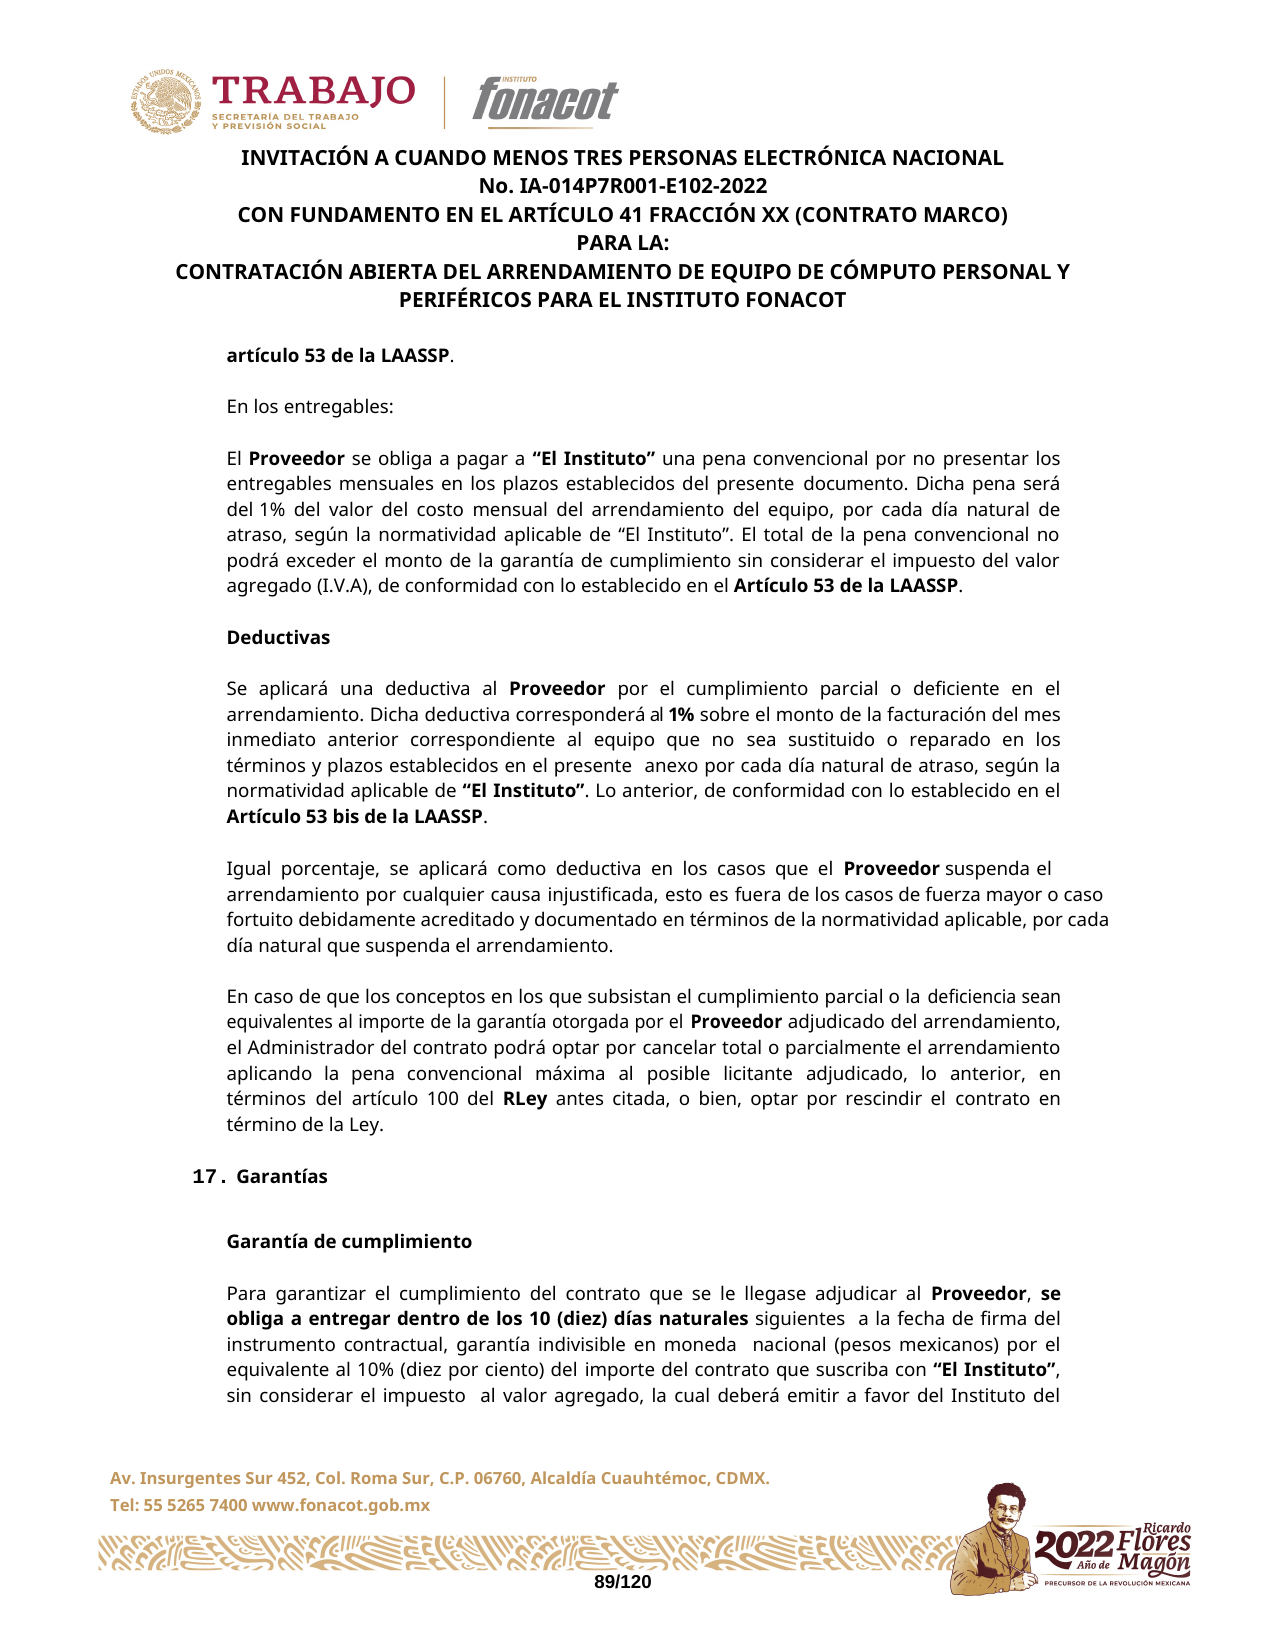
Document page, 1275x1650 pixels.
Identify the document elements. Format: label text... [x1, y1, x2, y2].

text Se aplicará una deductiva al Proveedor por el cumplimiento parcial o deficiente en el arrendamiento. Dicha deductiva corresponderá al 1% sobre el monto de la facturación del mes inmediato anterior correspondiente al equipo que no sea sustituido o reparado en los términos y plazos establecidos en el presente anexo por cada día natural de atraso, según la normatividad aplicable de “El Instituto”. Lo anterior, de conformidad con lo establecido en el Artículo 53 bis de la LAASSP. [226, 676, 1061, 829]
list Garantías [192, 1163, 1060, 1189]
text Deductivas [151, 624, 1127, 650]
text El Proveedor se obliga a pagar a “El Instituto” una pena convencional por no presentar los entregables mensuales en los plazos establecidos del presente documento. Dicha pena será del 1% del valor del costo mensual del arrendamiento del equipo, por cada día natural de atraso, según la normatividad aplicable de “El Instituto”. El total de la pena convencional no podrá exceder el monto de la garantía de cumplimiento sin considerar el impuesto del valor agregado (I.V.A), de conformidad con lo establecido en el Artículo 53 de la LAASSP. [226, 445, 1061, 598]
text En caso de que los conceptos en los que subsistan el cumplimiento parcial o la deficiencia sean equivalentes al importe de la garantía otorgada por el Proveedor adjudicado del arrendamiento, el Administrador del contrato podrá optar por cancelar total o parcialmente el arrendamiento aplicando la pena convencional máxima al posible licitante adjudicado, lo anterior, en términos del artículo 100 del RLey antes citada, o bien, optar por rescindir el contrato en término de la Ley. [226, 983, 1061, 1136]
text Igual porcentaje, se aplicará como deductiva en los casos que el Proveedor suspenda el arrendamiento por cualquier causa injustificada, esto es fuera de los casos de fuerza mayor o caso fortuito debidamente acreditado y documentado en términos de la normatividad aplicable, por cada día natural que suspenda el arrendamiento. [226, 856, 1127, 958]
picture [7, 1470, 1275, 1599]
picture [118, 32, 631, 157]
text Garantía de cumplimiento [226, 1228, 1127, 1254]
text En los entregables: [226, 393, 1127, 418]
